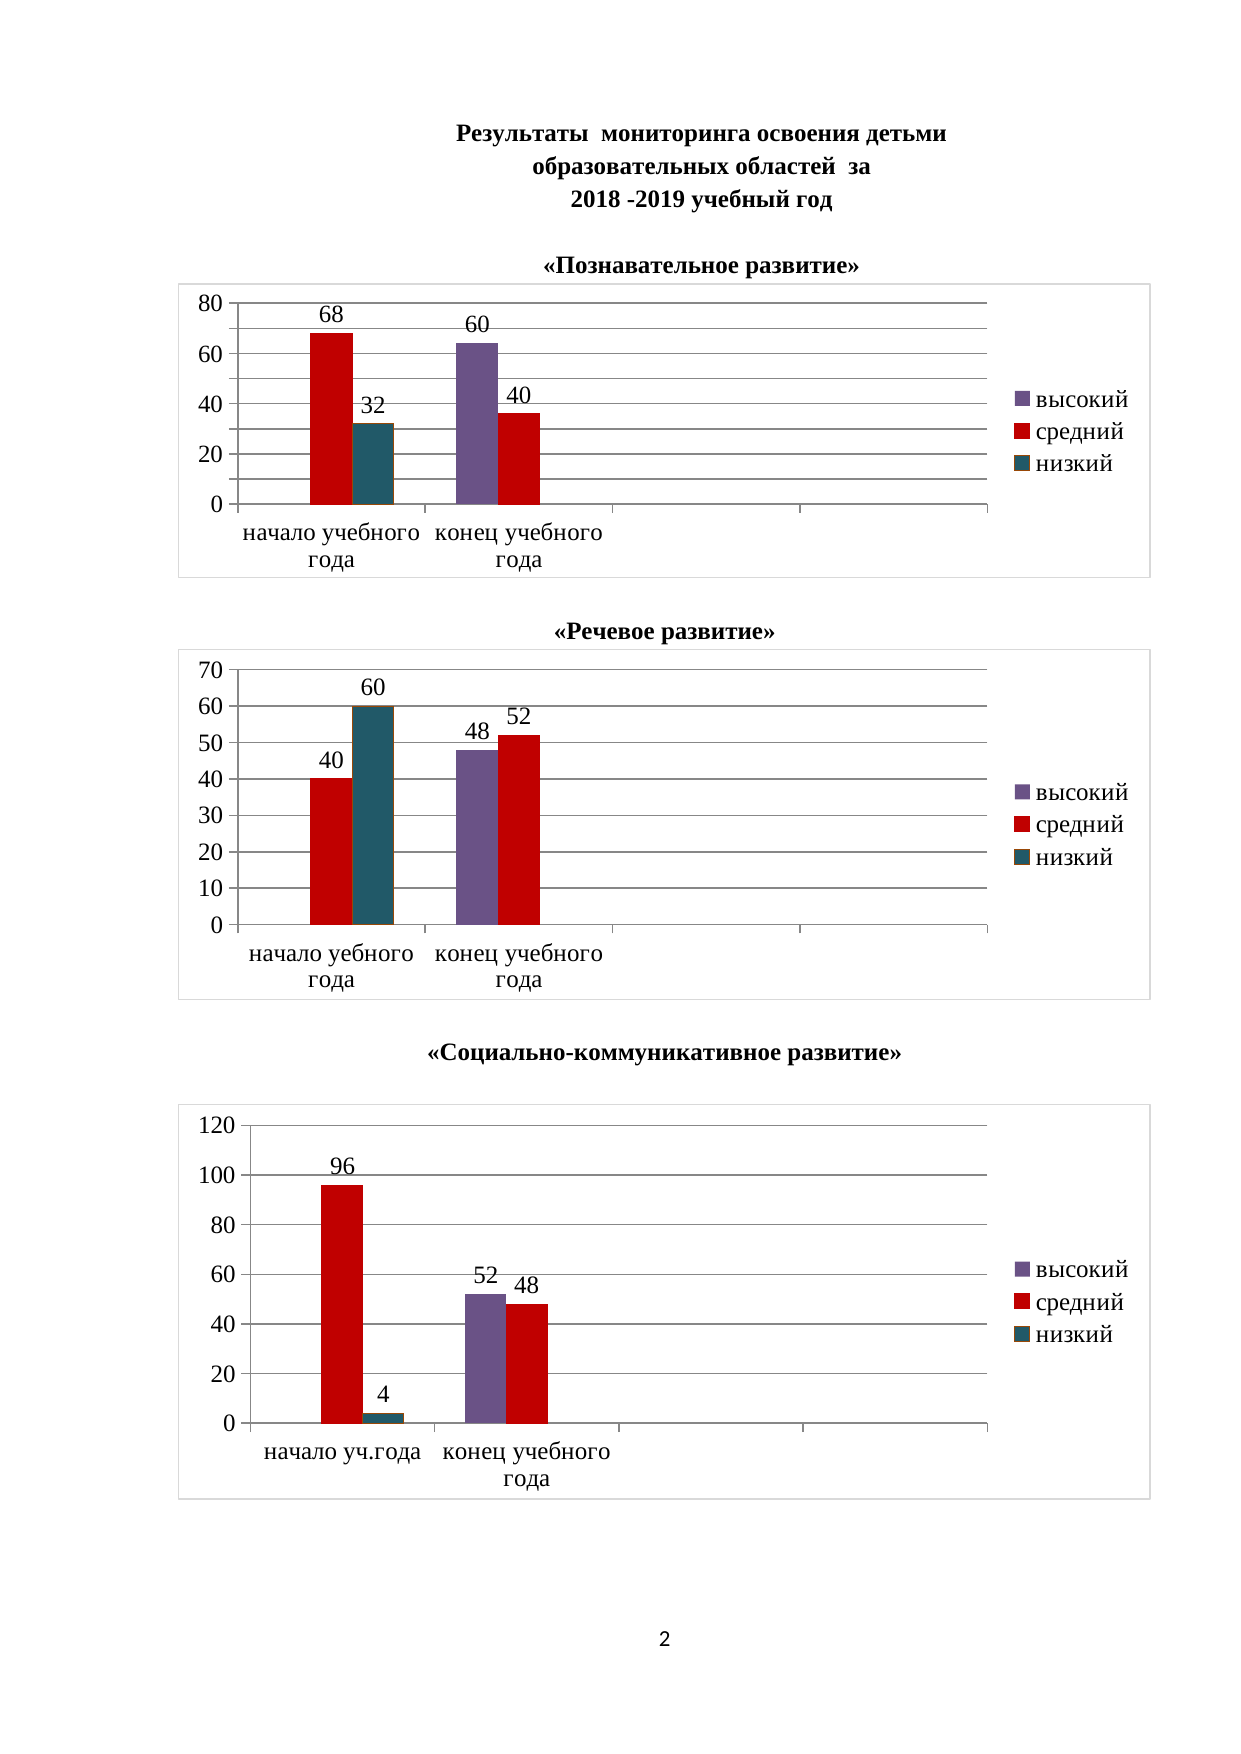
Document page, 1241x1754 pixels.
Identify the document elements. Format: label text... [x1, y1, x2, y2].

text Результаты мониторинга освоения детьми [177, 118, 1152, 147]
text «Познавательное развитие» [177, 250, 1152, 279]
text 2018 -2019 учебный год [177, 184, 1152, 213]
text образовательных областей за [177, 151, 1152, 180]
text «Социально-коммуникативное развитие» [177, 1037, 1152, 1066]
text «Речевое развитие» [177, 616, 1152, 644]
